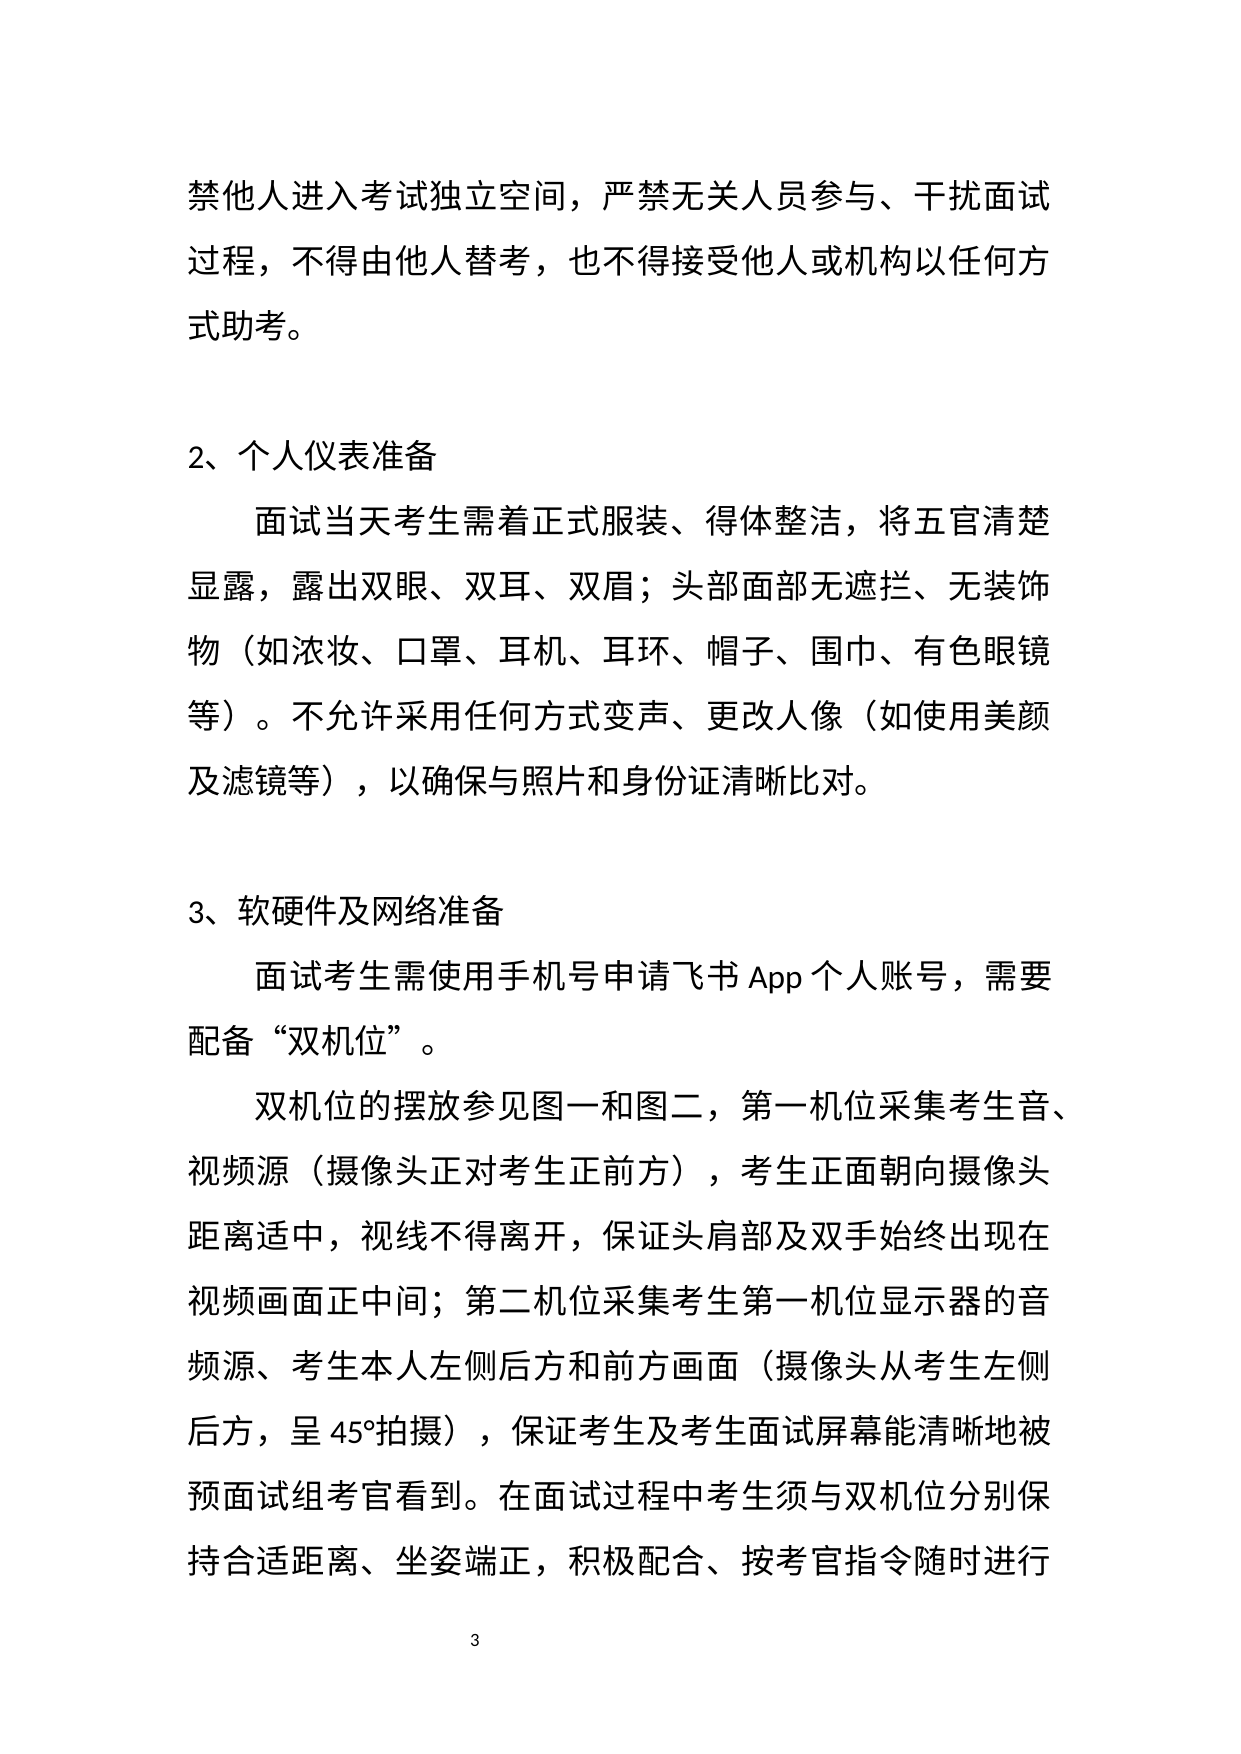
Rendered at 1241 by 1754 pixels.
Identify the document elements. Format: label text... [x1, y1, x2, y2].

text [187, 1072, 1053, 1592]
text 面试当天考生需着正式服装、得体整洁，将五官清楚显露，露出双眼、双耳、双眉；头部面部无遮拦、无装饰物（如浓妆、口罩、耳机、耳环、帽子、围巾、有色眼镜等）。不允许采用任何方式变声、更改人像（如使用美颜及滤镜等），以确保与照片和身份证清晰比对。 [187, 487, 1053, 812]
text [187, 162, 1053, 357]
text 2、个人仪表准备 [187, 422, 1053, 487]
text 3、软硬件及网络准备 [187, 877, 1053, 942]
text 面试考生需使用手机号申请飞书App个人账号，需要配备“双机位”。 [187, 942, 1053, 1072]
